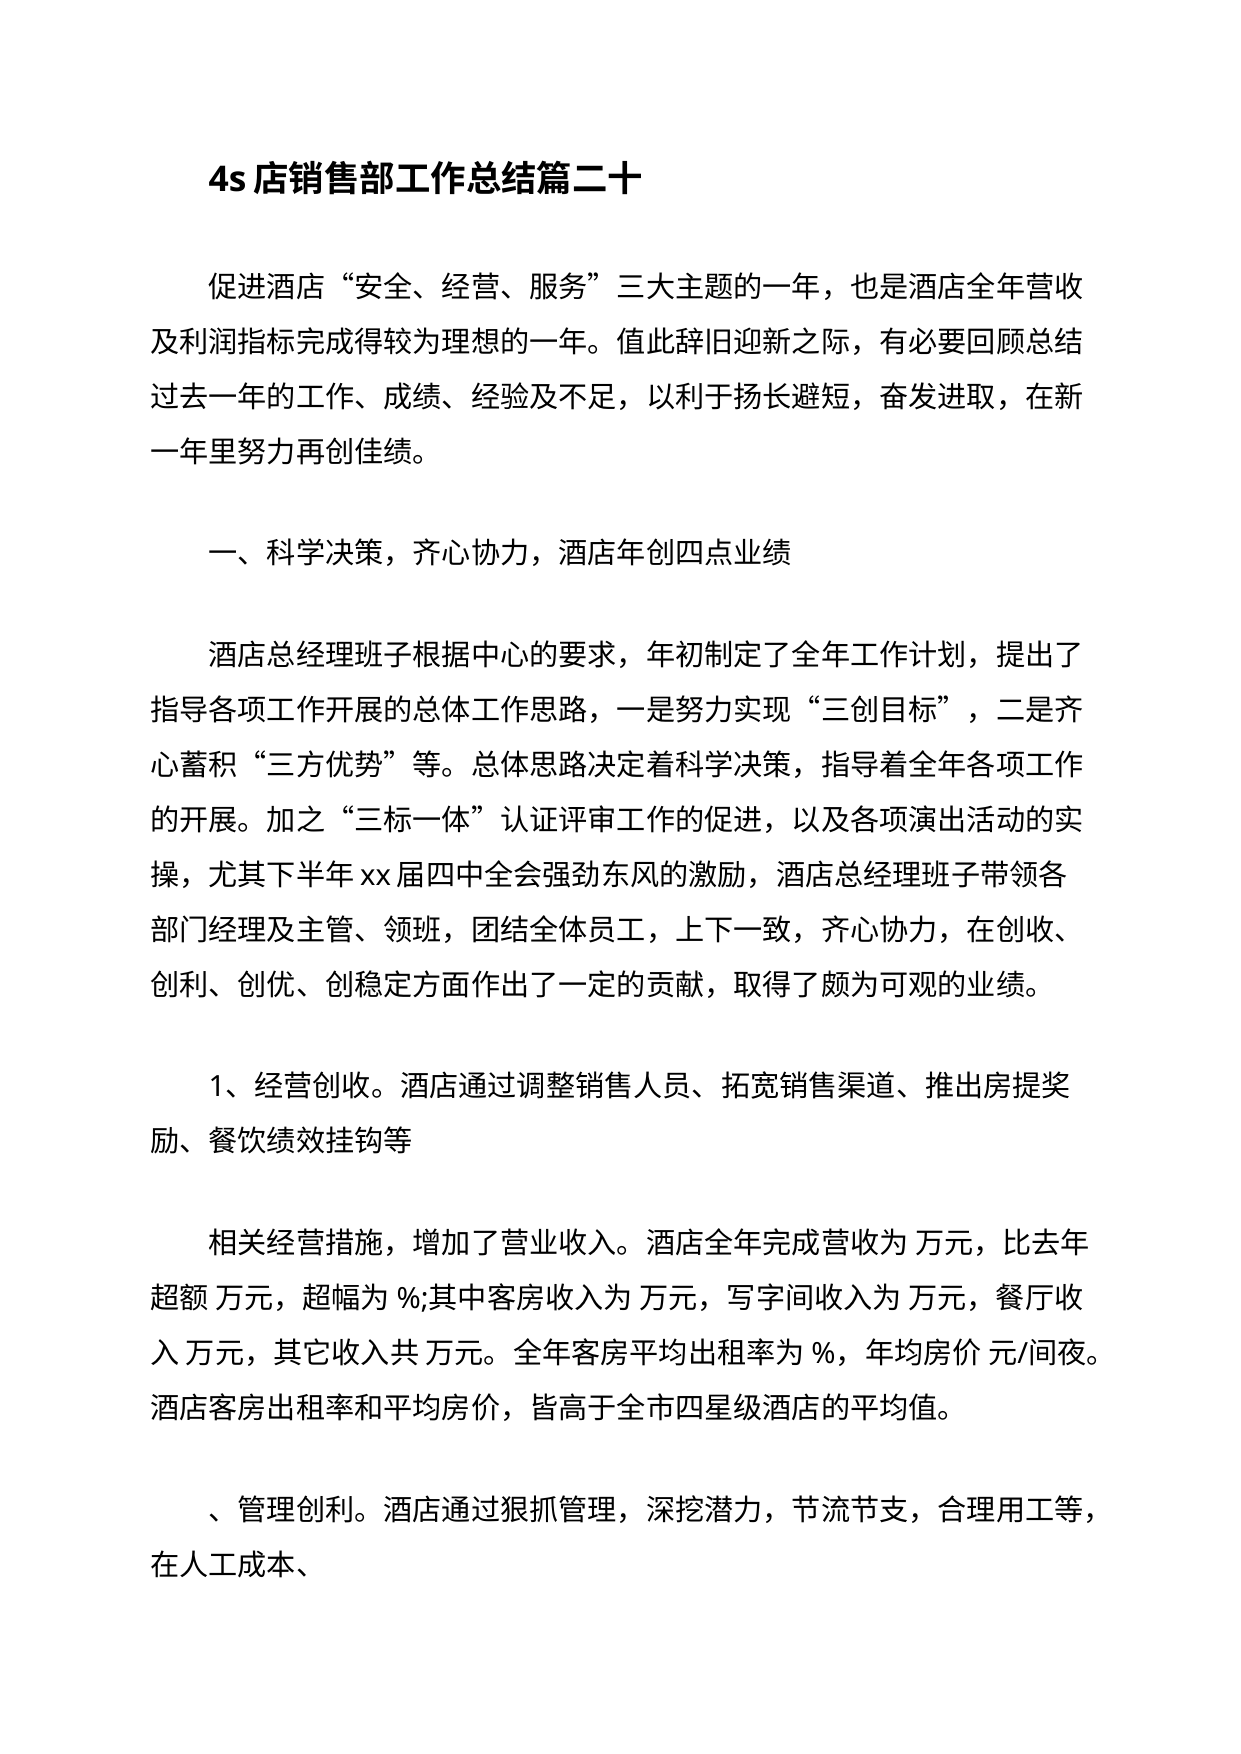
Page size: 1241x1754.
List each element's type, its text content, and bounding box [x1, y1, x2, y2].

text 4s店销售部工作总结篇二十 [150, 150, 1090, 201]
text 一、科学决策，齐心协力，酒店年创四点业绩 [150, 530, 1090, 572]
text 、管理创利。酒店通过狠抓管理，深挖潜力，节流节支，合理用工等，在人工成本、 [150, 1486, 1090, 1584]
text 促进酒店“安全、经营、服务”三大主题的一年，也是酒店全年营收及利润指标完成得较为理想的一年。值此辞旧迎新之际，有必要回顾总结过去一年的工作、成绩、经验及不足，以利于扬长避短，奋发进取，在新一年里努力再创佳绩。 [150, 263, 1090, 471]
text 相关经营措施，增加了营业收入。酒店全年完成营收为 万元，比去年超额 万元，超幅为 %;其中客房收入为 万元，写字间收入为 万元，餐厅收入 万元，其它收入共 万元。全年客房平均出租率为 %，年均房价 元/间夜。酒店客房出租率和平均房价，皆高于全市四星级酒店的平均值。 [150, 1220, 1090, 1427]
text 酒店总经理班子根据中心的要求，年初制定了全年工作计划，提出了指导各项工作开展的总体工作思路，一是努力实现“三创目标”，二是齐心蓄积“三方优势”等。总体思路决定着科学决策，指导着全年各项工作的开展。加之“三标一体”认证评审工作的促进，以及各项演出活动的实操，尤其下半年xx届四中全会强劲东风的激励，酒店总经理班子带领各部门经理及主管、领班，团结全体员工，上下一致，齐心协力，在创收、创利、创优、创稳定方面作出了一定的贡献，取得了颇为可观的业绩。 [150, 632, 1090, 1003]
text 1、经营创收。酒店通过调整销售人员、拓宽销售渠道、推出房提奖励、餐饮绩效挂钩等 [150, 1063, 1090, 1160]
